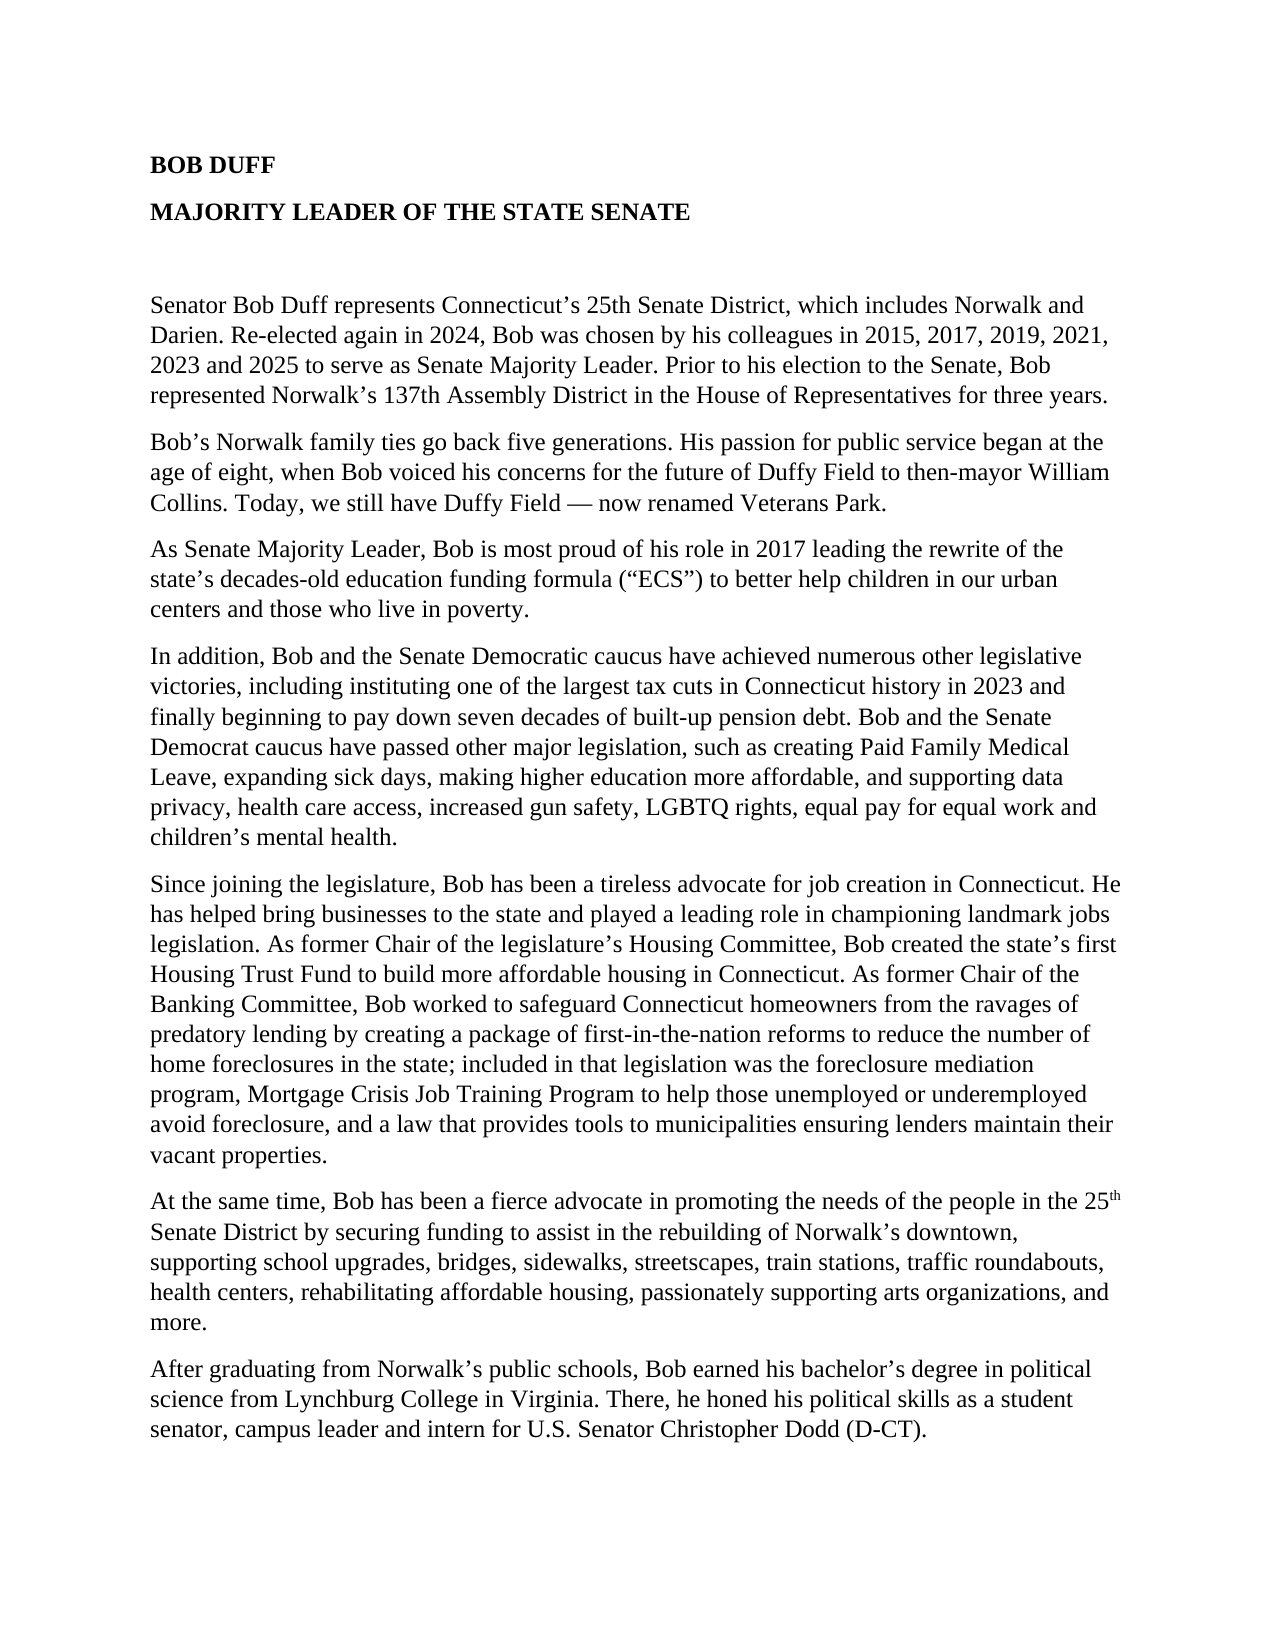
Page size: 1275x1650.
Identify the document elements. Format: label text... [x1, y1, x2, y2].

text Senator Bob Duff represents Connecticut’s 25th Senate District, which includes Norwalk and Darien. Re-elected again in 2024, Bob was chosen by his colleagues in 2015, 2017, 2019, 2021, 2023 and 2025 to serve as Senate Majority Leader. Prior to his election to the Senate, Bob represented Norwalk’s 137th Assembly District in the House of Representatives for three years. [150, 290, 1125, 409]
text At the same time, Bob has been a fierce advocate in promoting the needs of the people in the 25th Senate District by securing funding to assist in the rebuilding of Norwalk’s downtown, supporting school upgrades, bridges, sidewalks, streetscapes, train stations, traffic roundabouts, health centers, rehabilitating affordable housing, passionately supporting arts organizations, and more. [150, 1186, 1125, 1336]
text Bob’s Norwalk family ties go back five generations. His passion for public service began at the age of eight, when Bob voiced his concerns for the future of Duffy Field to then-mayor William Collins. Today, we still have Duffy Field — now renamed Veterans Park. [150, 427, 1125, 516]
text As Senate Majority Leader, Bob is most proud of his role in 2017 leading the rewrite of the state’s decades-old education funding formula (“ECS”) to better help children in our urban centers and those who live in poverty. [150, 534, 1125, 623]
text After graduating from Norwalk’s public schools, Bob earned his bachelor’s degree in political science from Lynchburg College in Virginia. There, he honed his political skills as a student senator, campus leader and intern for U.S. Senator Christopher Dodd (D-CT). [150, 1354, 1125, 1443]
text In addition, Bob and the Senate Democratic caucus have achieved numerous other legislative victories, including instituting one of the largest tax cuts in Connecticut history in 2023 and finally beginning to pay down seven decades of built-up pension debt. Bob and the Senate Democrat caucus have passed other major legislation, such as creating Paid Family Medical Leave, expanding sick days, making higher education more affordable, and supporting data privacy, health care access, increased gun safety, LGBTQ rights, equal pay for equal work and children’s mental health. [150, 641, 1125, 851]
text Since joining the legislature, Bob has been a tireless advocate for job creation in Connecticut. He has helped bring businesses to the state and played a leading role in championing landmark jobs legislation. As former Chair of the legislature’s Housing Committee, Bob created the state’s first Housing Trust Fund to build more affordable housing in Connecticut. As former Chair of the Banking Committee, Bob worked to safeguard Connecticut homeowners from the ravages of predatory lending by creating a package of first-in-the-nation reforms to reduce the number of home foreclosures in the state; included in that legislation was the foreclosure mediation program, Mortgage Crisis Job Training Program to help those unemployed or underemployed avoid foreclosure, and a law that provides tools to municipalities ensuring lenders maintain their vacant properties. [150, 869, 1125, 1168]
text BOB DUFF [150, 150, 1125, 179]
text MAJORITY LEADER OF THE STATE SENATE [150, 197, 1125, 226]
